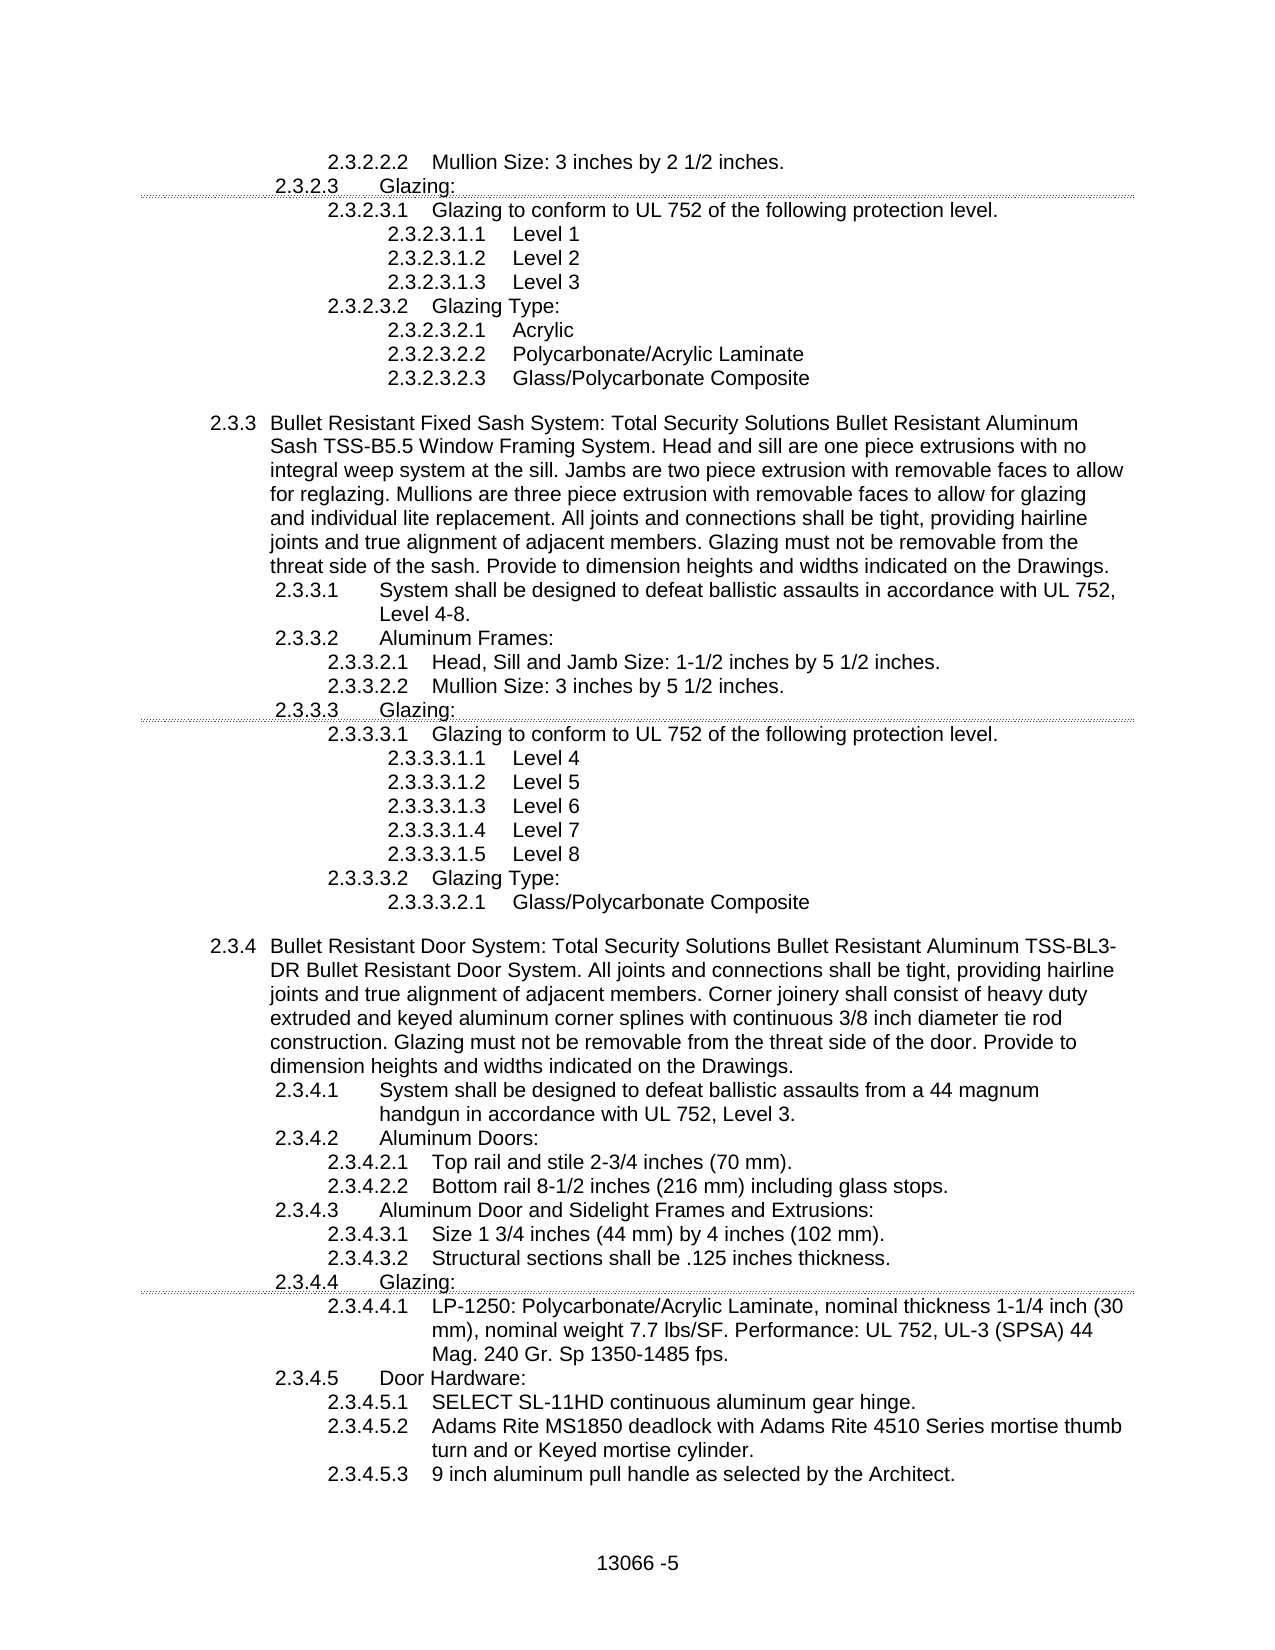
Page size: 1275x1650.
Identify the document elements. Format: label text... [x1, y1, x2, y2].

list Glazing: [275, 698, 1125, 722]
list Adams Rite MS1850 deadlock with Adams Rite 4510 Series mortise thumb turn and or Keyed mortise cylinder. [327, 1413, 1125, 1461]
list Level 8 [387, 842, 1125, 866]
list Glazing to conform to UL 752 of the following protection level. [327, 722, 1125, 746]
list Acrylic [387, 318, 1125, 342]
list LP-1250: Polycarbonate/Acrylic Laminate, nominal thickness 1-1/4 inch (30 mm), nominal weight 7.7 lbs/SF. Performance: UL 752, UL-3 (SPSA) 44 Mag. 240 Gr. Sp 1350-1485 fps. [327, 1294, 1125, 1366]
list Level 3 [387, 270, 1125, 294]
list Bullet Resistant Door System: Total Security Solutions Bullet Resistant Aluminum TSS-BL3-DR Bullet Resistant Door System. All joints and connections shall be tight, providing hairline joints and true alignment of adjacent members. Corner joinery shall consist of heavy duty extruded and keyed aluminum corner splines with continuous 3/8 inch diameter tie rod construction. Glazing must not be removable from the threat side of the door. Provide to dimension heights and widths indicated on the Drawings. [210, 934, 1125, 1078]
list Head, Sill and Jamb Size: 1-1/2 inches by 5 1/2 inches. [327, 650, 1125, 674]
list Glazing Type: [327, 866, 1125, 889]
list Level 2 [387, 246, 1125, 270]
list Mullion Size: 3 inches by 5 1/2 inches. [327, 674, 1125, 698]
list Polycarbonate/Acrylic Laminate [387, 342, 1125, 366]
list Level 1 [387, 222, 1125, 246]
list Aluminum Doors: [275, 1126, 1125, 1150]
list Level 7 [387, 818, 1125, 842]
list Size 1 3/4 inches (44 mm) by 4 inches (102 mm). [327, 1222, 1125, 1246]
list Door Hardware: [275, 1366, 1125, 1389]
list SELECT SL-11HD continuous aluminum gear hinge. [327, 1389, 1125, 1413]
list Glazing: [275, 1270, 1125, 1294]
list Aluminum Door and Sidelight Frames and Extrusions: [275, 1198, 1125, 1222]
list Level 5 [387, 770, 1125, 794]
list Aluminum Frames: [275, 626, 1125, 650]
list Level 4 [387, 746, 1125, 770]
list Bullet Resistant Fixed Sash System: Total Security Solutions Bullet Resistant Aluminum Sash TSS-B5.5 Window Framing System. Head and sill are one piece extrusions with no integral weep system at the sill. Jambs are two piece extrusion with removable faces to allow for reglazing. Mullions are three piece extrusion with removable faces to allow for glazing and individual lite replacement. All joints and connections shall be tight, providing hairline joints and true alignment of adjacent members. Glazing must not be removable from the threat side of the sash. Provide to dimension heights and widths indicated on the Drawings. [210, 410, 1125, 578]
list Glass/Polycarbonate Composite [387, 366, 1125, 389]
list 9 inch aluminum pull handle as selected by the Architect. [327, 1461, 1125, 1485]
list Structural sections shall be .125 inches thickness. [327, 1246, 1125, 1270]
list Glazing Type: [327, 294, 1125, 318]
list Glazing to conform to UL 752 of the following protection level. [327, 198, 1125, 222]
list Glass/Polycarbonate Composite [387, 889, 1125, 913]
list System shall be designed to defeat ballistic assaults from a 44 magnum handgun in accordance with UL 752, Level 3. [275, 1078, 1125, 1126]
list Glazing: [275, 174, 1125, 198]
list Mullion Size: 3 inches by 2 1/2 inches. [327, 150, 1125, 174]
list Level 6 [387, 794, 1125, 818]
list System shall be designed to defeat ballistic assaults in accordance with UL 752, Level 4-8. [275, 578, 1125, 626]
list Top rail and stile 2-3/4 inches (70 mm). [327, 1150, 1125, 1174]
list Bottom rail 8-1/2 inches (216 mm) including glass stops. [327, 1174, 1125, 1198]
